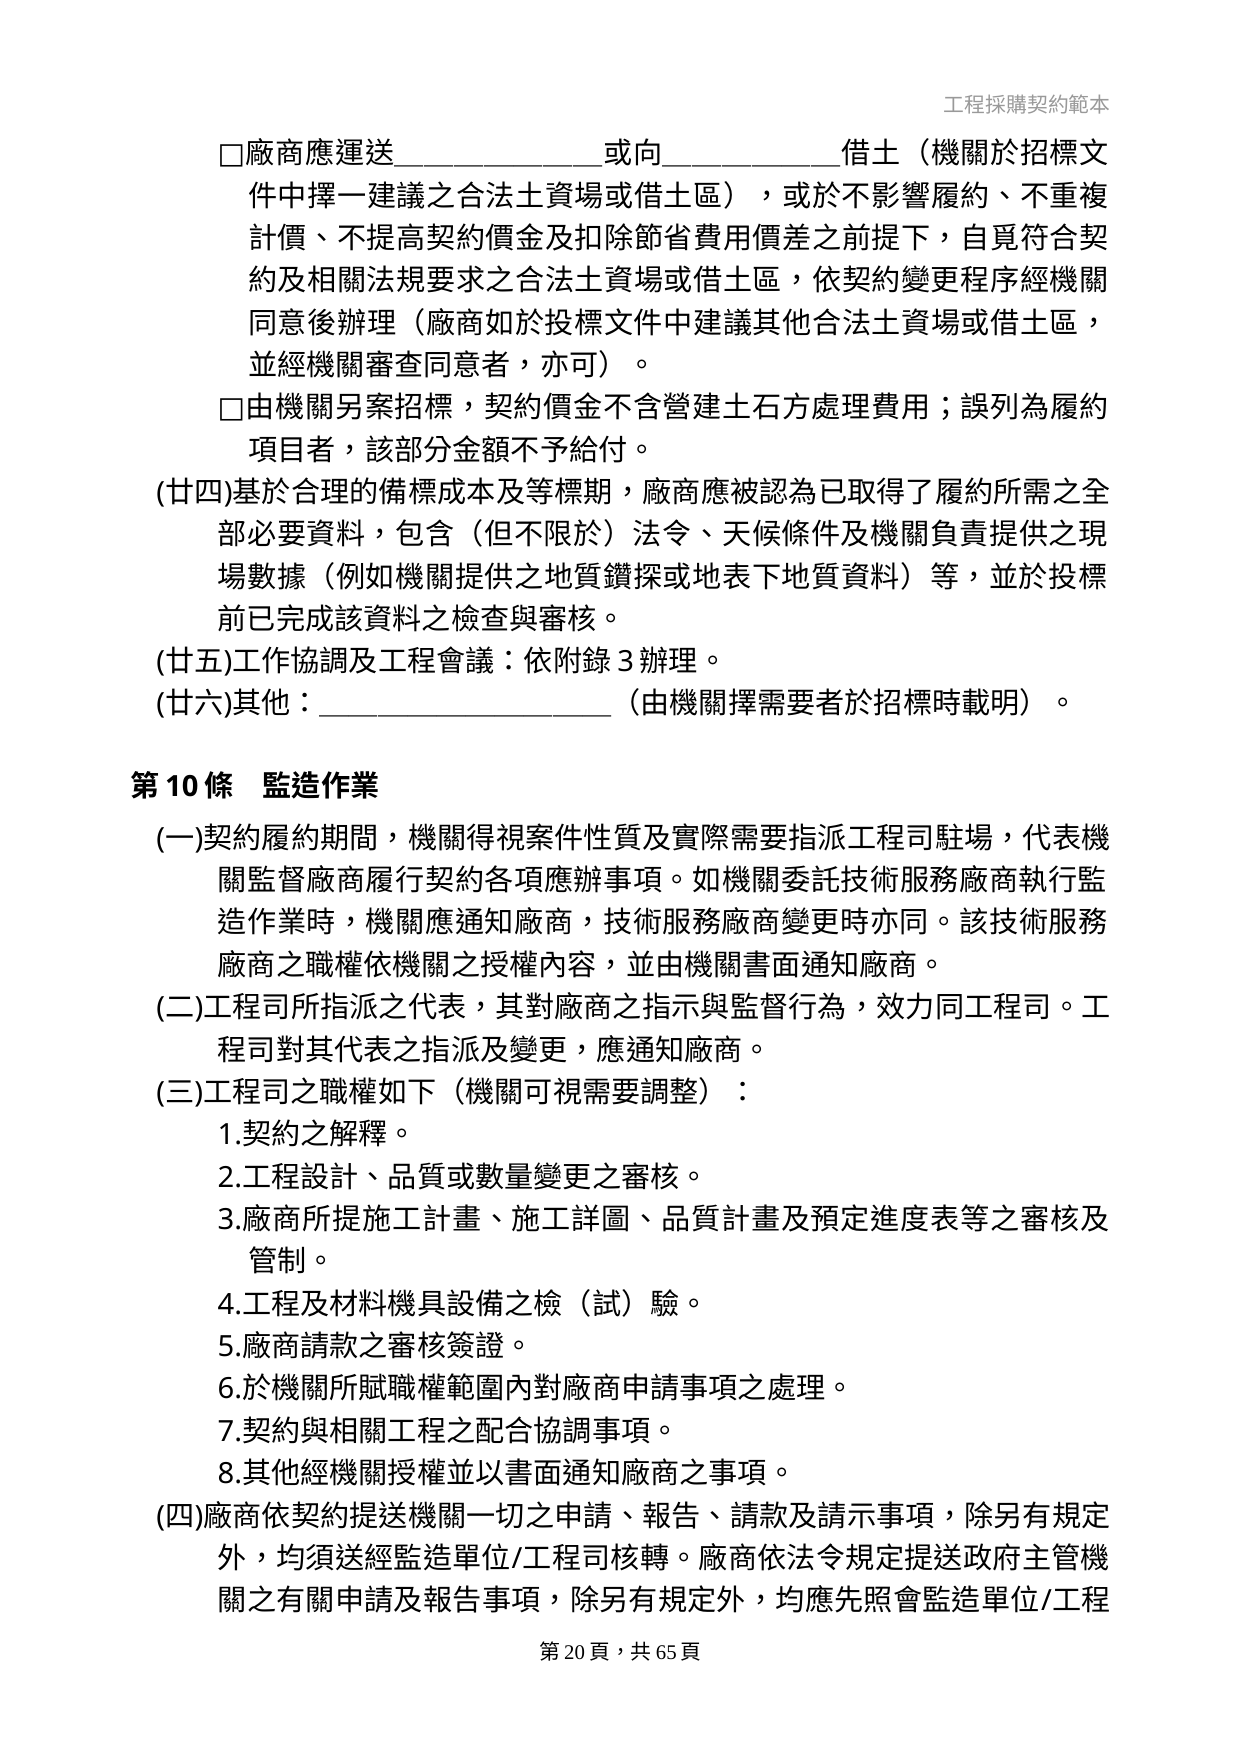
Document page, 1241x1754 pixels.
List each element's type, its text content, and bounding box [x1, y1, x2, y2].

text (二)工程司所指派之代表，其對廠商之指示與監督行為，效力同工程司。工程司對其代表之指派及變更，應通知廠商。 [156, 984, 1110, 1068]
text 3.廠商所提施工計畫、施工詳圖、品質計畫及預定進度表等之審核及管制。 [217, 1196, 1110, 1280]
text (一)契約履約期間，機關得視案件性質及實際需要指派工程司駐場，代表機關監督廠商履行契約各項應辦事項。如機關委託技術服務廠商執行監造作業時，機關應通知廠商，技術服務廠商變更時亦同。該技術服務廠商之職權依機關之授權內容，並由機關書面通知廠商。 [156, 814, 1110, 984]
text 6.於機關所賦職權範圍內對廠商申請事項之處理。 [217, 1365, 1110, 1407]
text □廠商應運送＿＿＿＿＿＿＿或向＿＿＿＿＿＿借土（機關於招標文件中擇一建議之合法土資場或借土區），或於不影響履約、不重複計價、不提高契約價金及扣除節省費用價差之前提下，自覓符合契約及相關法規要求之合法土資場或借土區，依契約變更程序經機關同意後辦理（廠商如於投標文件中建議其他合法土資場或借土區，並經機關審查同意者，亦可）。 [217, 130, 1110, 384]
text 8.其他經機關授權並以書面通知廠商之事項。 [217, 1450, 1110, 1492]
text (三)工程司之職權如下（機關可視需要調整）： [156, 1068, 1110, 1111]
text 1.契約之解釋。 [217, 1111, 1110, 1153]
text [156, 1492, 1110, 1619]
text □由機關另案招標，契約價金不含營建土石方處理費用；誤列為履約項目者，該部分金額不予給付。 [217, 384, 1110, 468]
text (廿四)基於合理的備標成本及等標期，廠商應被認為已取得了履約所需之全部必要資料，包含（但不限於）法令、天候條件及機關負責提供之現場數據（例如機關提供之地質鑽探或地表下地質資料）等，並於投標前已完成該資料之檢查與審核。 [156, 468, 1110, 638]
text 4.工程及材料機具設備之檢（試）驗。 [217, 1280, 1110, 1323]
text (廿六)其他：＿＿＿＿＿＿＿＿＿＿（由機關擇需要者於招標時載明）。 [156, 680, 1110, 722]
text 2.工程設計、品質或數量變更之審核。 [217, 1153, 1110, 1196]
text 第10條 監造作業 [130, 762, 1110, 804]
text (廿五)工作協調及工程會議：依附錄3辦理。 [156, 638, 1110, 680]
text 5.廠商請款之審核簽證。 [217, 1323, 1110, 1365]
text 7.契約與相關工程之配合協調事項。 [217, 1407, 1110, 1450]
